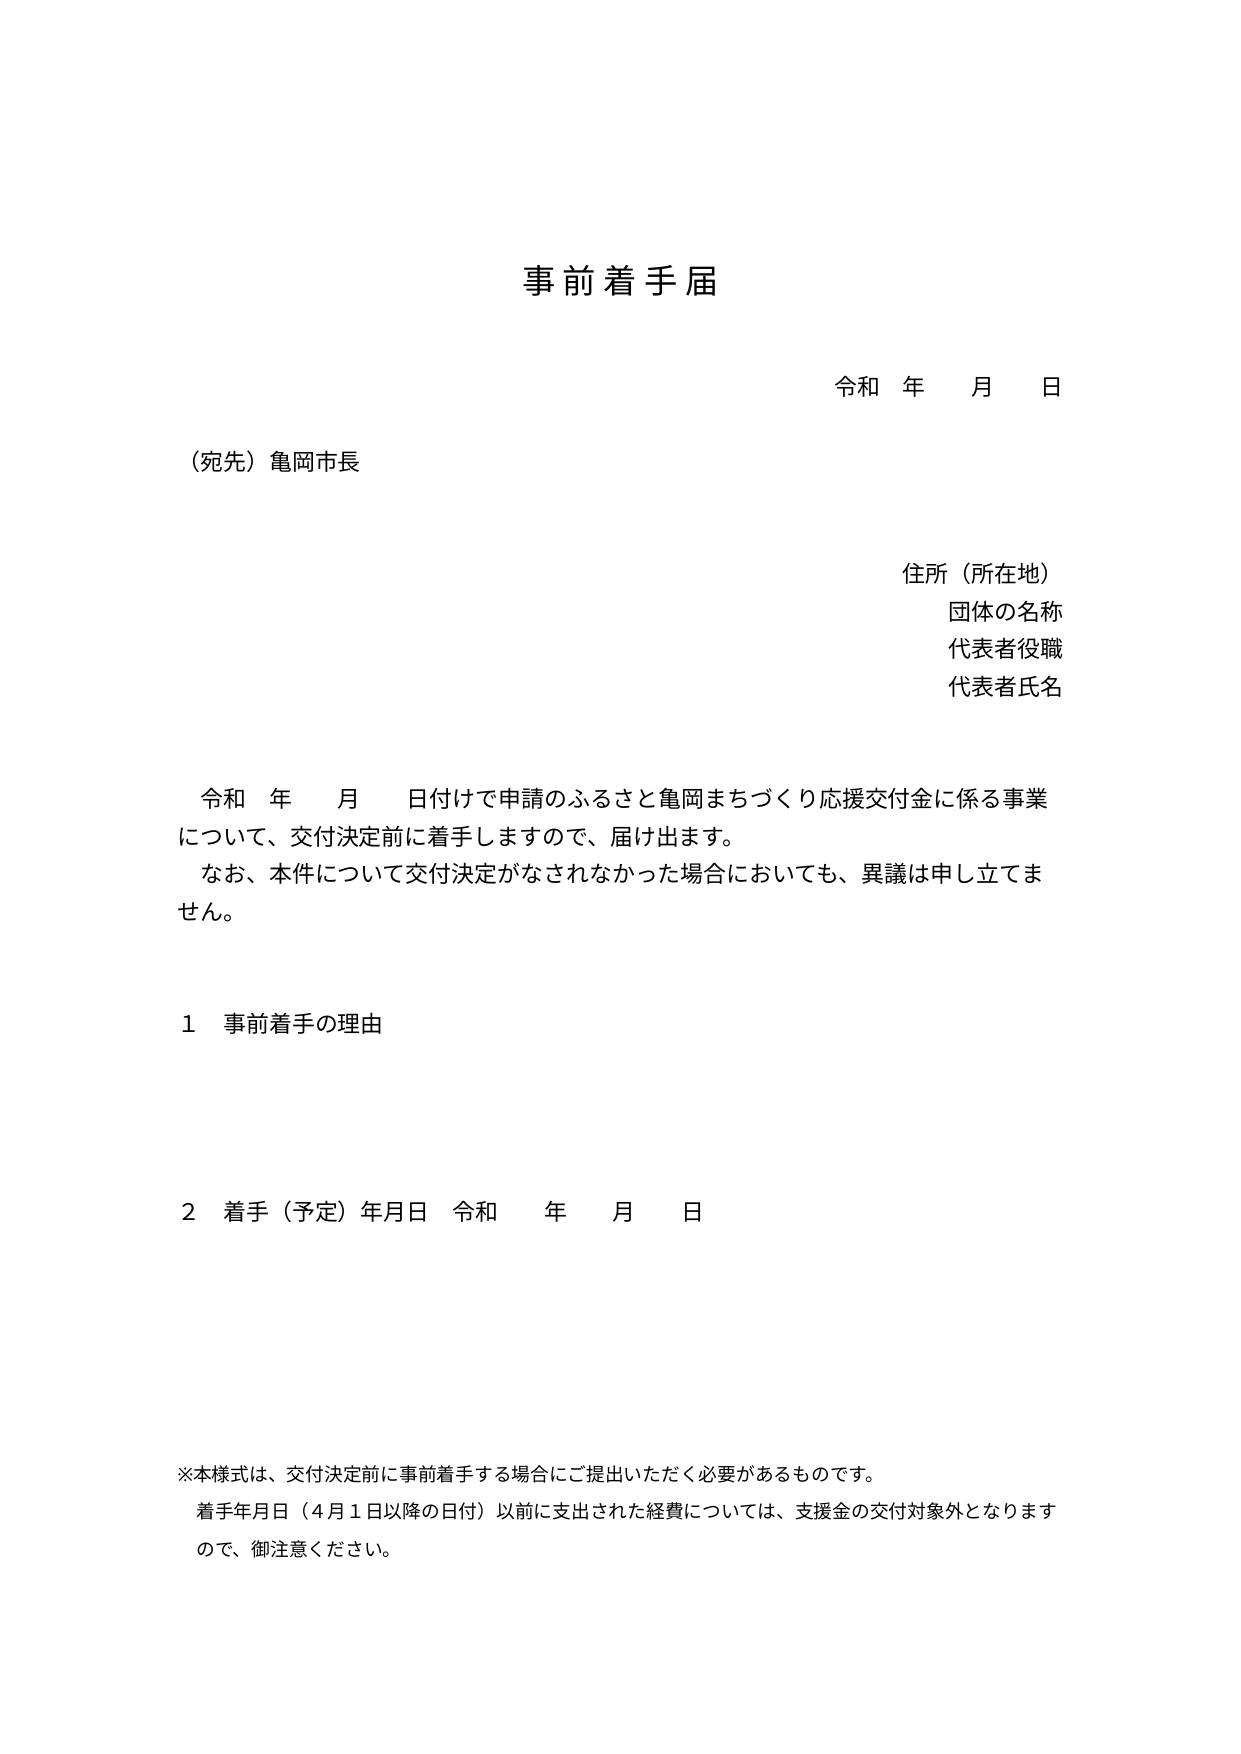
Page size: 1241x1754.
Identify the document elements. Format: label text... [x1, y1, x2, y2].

text 着手年月日（４月１日以降の日付）以前に支出された経費については、支援金の交付対象外となりますので、御注意ください。 [177, 1492, 1063, 1567]
text 住所（所在地） [177, 554, 1063, 592]
text ※本様式は、交付決定前に事前着手する場合にご提出いただく必要があるものです。 [177, 1454, 1063, 1492]
text （宛先）亀岡市長 [177, 442, 1063, 479]
text 代表者役職 [177, 629, 1063, 667]
text 令和 年 月 日 [177, 367, 1063, 404]
text ２ 着手（予定）年月日 令和 年 月 日 [177, 1192, 1063, 1229]
text 令和 年 月 日付けで申請のふるさと亀岡まちづくり応援交付金に係る事業について、交付決定前に着手しますので、届け出ます。 [177, 779, 1063, 854]
text 団体の名称 [177, 592, 1063, 629]
text なお、本件について交付決定がなされなかった場合においても、異議は申し立てません。 [177, 854, 1063, 929]
text 代表者氏名 [177, 667, 1063, 704]
text １ 事前着手の理由 [177, 1004, 1063, 1042]
title 事 前 着 手 届 [177, 242, 1063, 317]
